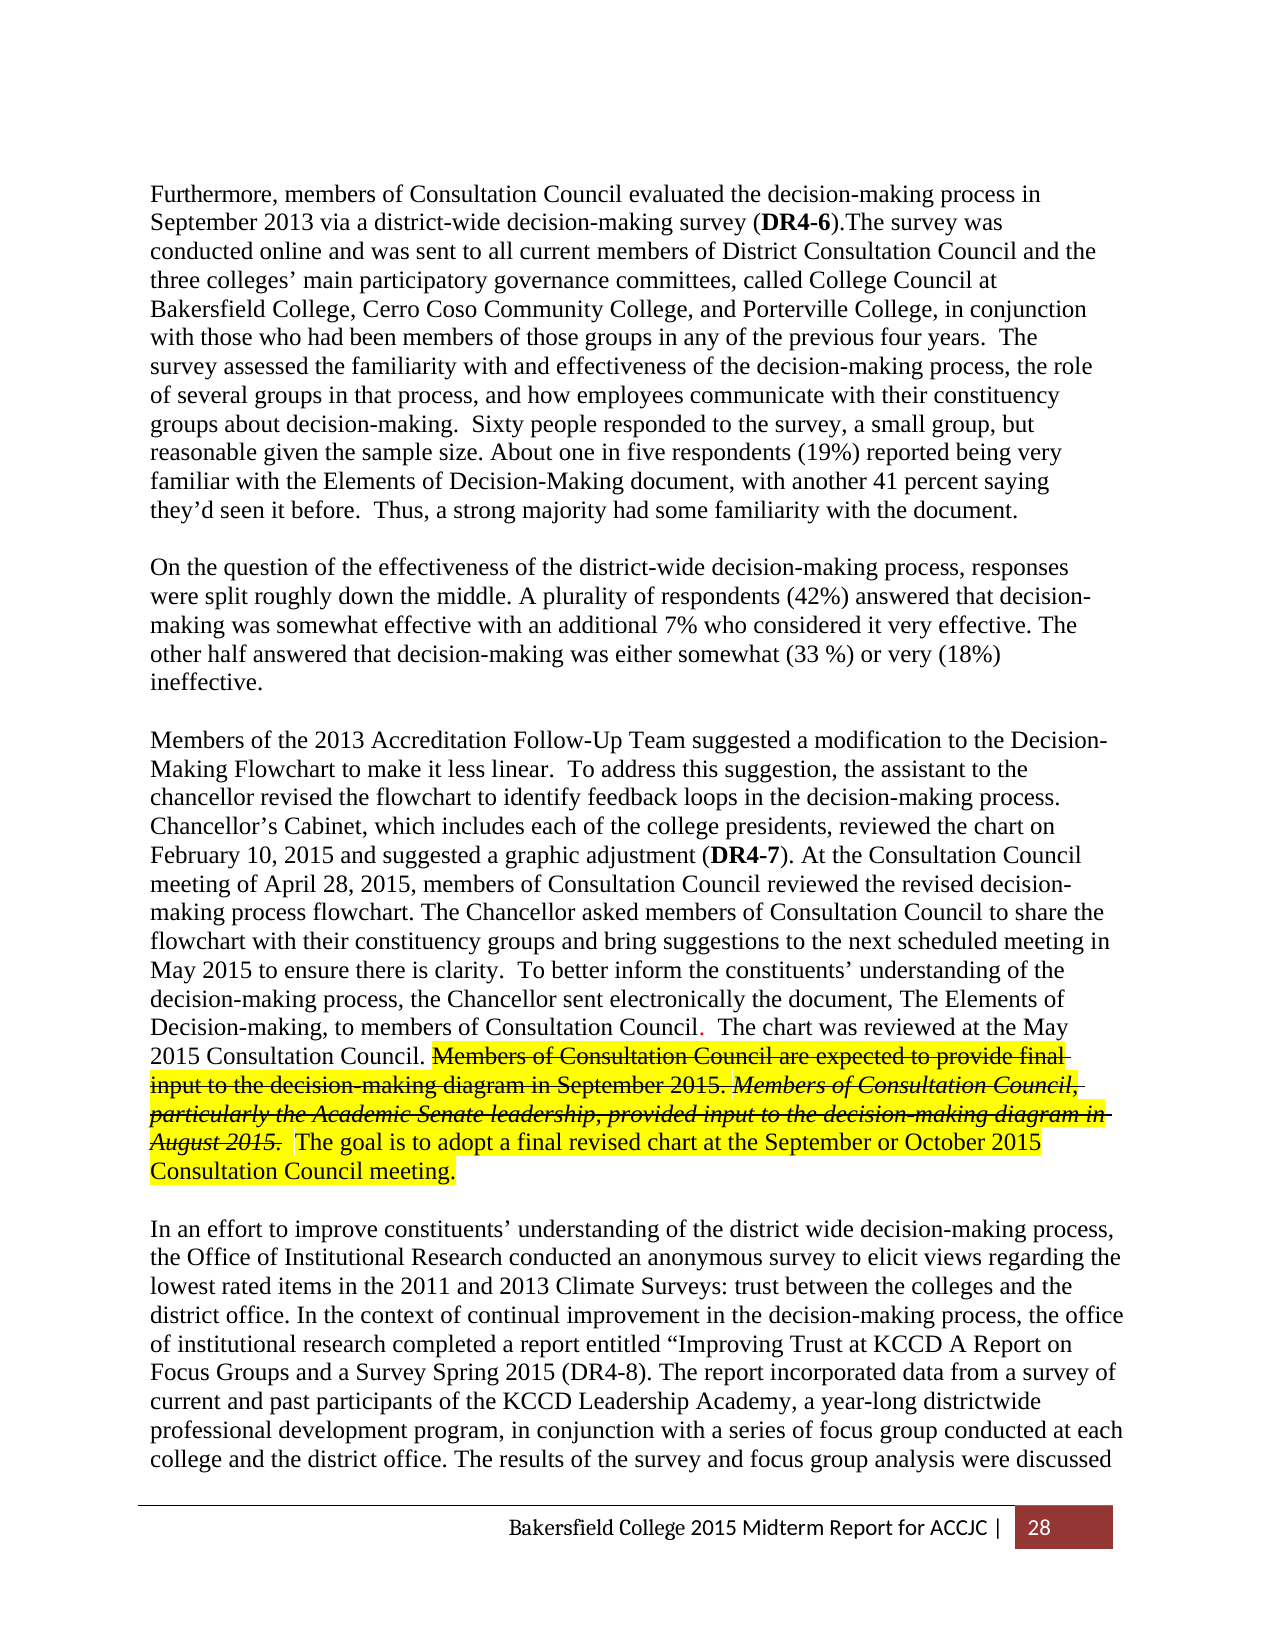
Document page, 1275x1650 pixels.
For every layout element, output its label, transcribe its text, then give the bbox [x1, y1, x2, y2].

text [150, 1214, 1125, 1472]
text Furthermore, members of Consultation Council evaluated the decision-making process in September 2013 via a district-wide decision-making survey (DR4-6).The survey was conducted online and was sent to all current members of District Consultation Council and the three colleges’ main participatory governance committees, called College Council at Bakersfield College, Cerro Coso Community College, and Porterville College, in conjunction with those who had been members of those groups in any of the previous four years. The survey assessed the familiarity with and effectiveness of the decision-making process, the role of several groups in that process, and how employees communicate with their constituency groups about decision-making. Sixty people responded to the survey, a small group, but reasonable given the sample size. About one in five respondents (19%) reported being very familiar with the Elements of Decision-Making document, with another 41 percent saying they’d seen it before. Thus, a strong majority had some familiarity with the document. [150, 179, 1103, 524]
text On the question of the effectiveness of the district-wide decision-making process, responses were split roughly down the middle. A plurality of respondents (42%) answered that decision-making was somewhat effective with an additional 7% who considered it very effective. The other half answered that decision-making was either somewhat (33 %) or very (18%) ineffective. [150, 552, 1103, 696]
text Members of the 2013 Accreditation Follow-Up Team suggested a modification to the Decision-Making Flowchart to make it less linear. To address this suggestion, the assistant to the chancellor revised the flowchart to identify feedback loops in the decision-making process. Chancellor’s Cabinet, which includes each of the college presidents, reviewed the chart on February 10, 2015 and suggested a graphic adjustment (DR4-7). At the Consultation Council meeting of April 28, 2015, members of Consultation Council reviewed the revised decision-making process flowchart. The Chancellor asked members of Consultation Council to share the flowchart with their constituency groups and bring suggestions to the next scheduled meeting in May 2015 to ensure there is clarity. To better inform the constituents’ understanding of the decision-making process, the Chancellor sent electronically the document, The Elements of Decision-making, to members of Consultation Council. The chart was reviewed at the May 2015 Consultation Council. Members of Consultation Council are expected to provide final input to the decision-making diagram in September 2015. Members of Consultation Council, particularly the Academic Senate leadership, provided input to the decision-making diagram in August 2015. The goal is to adopt a final revised chart at the September or October 2015 Consultation Council meeting. [150, 725, 1117, 1185]
